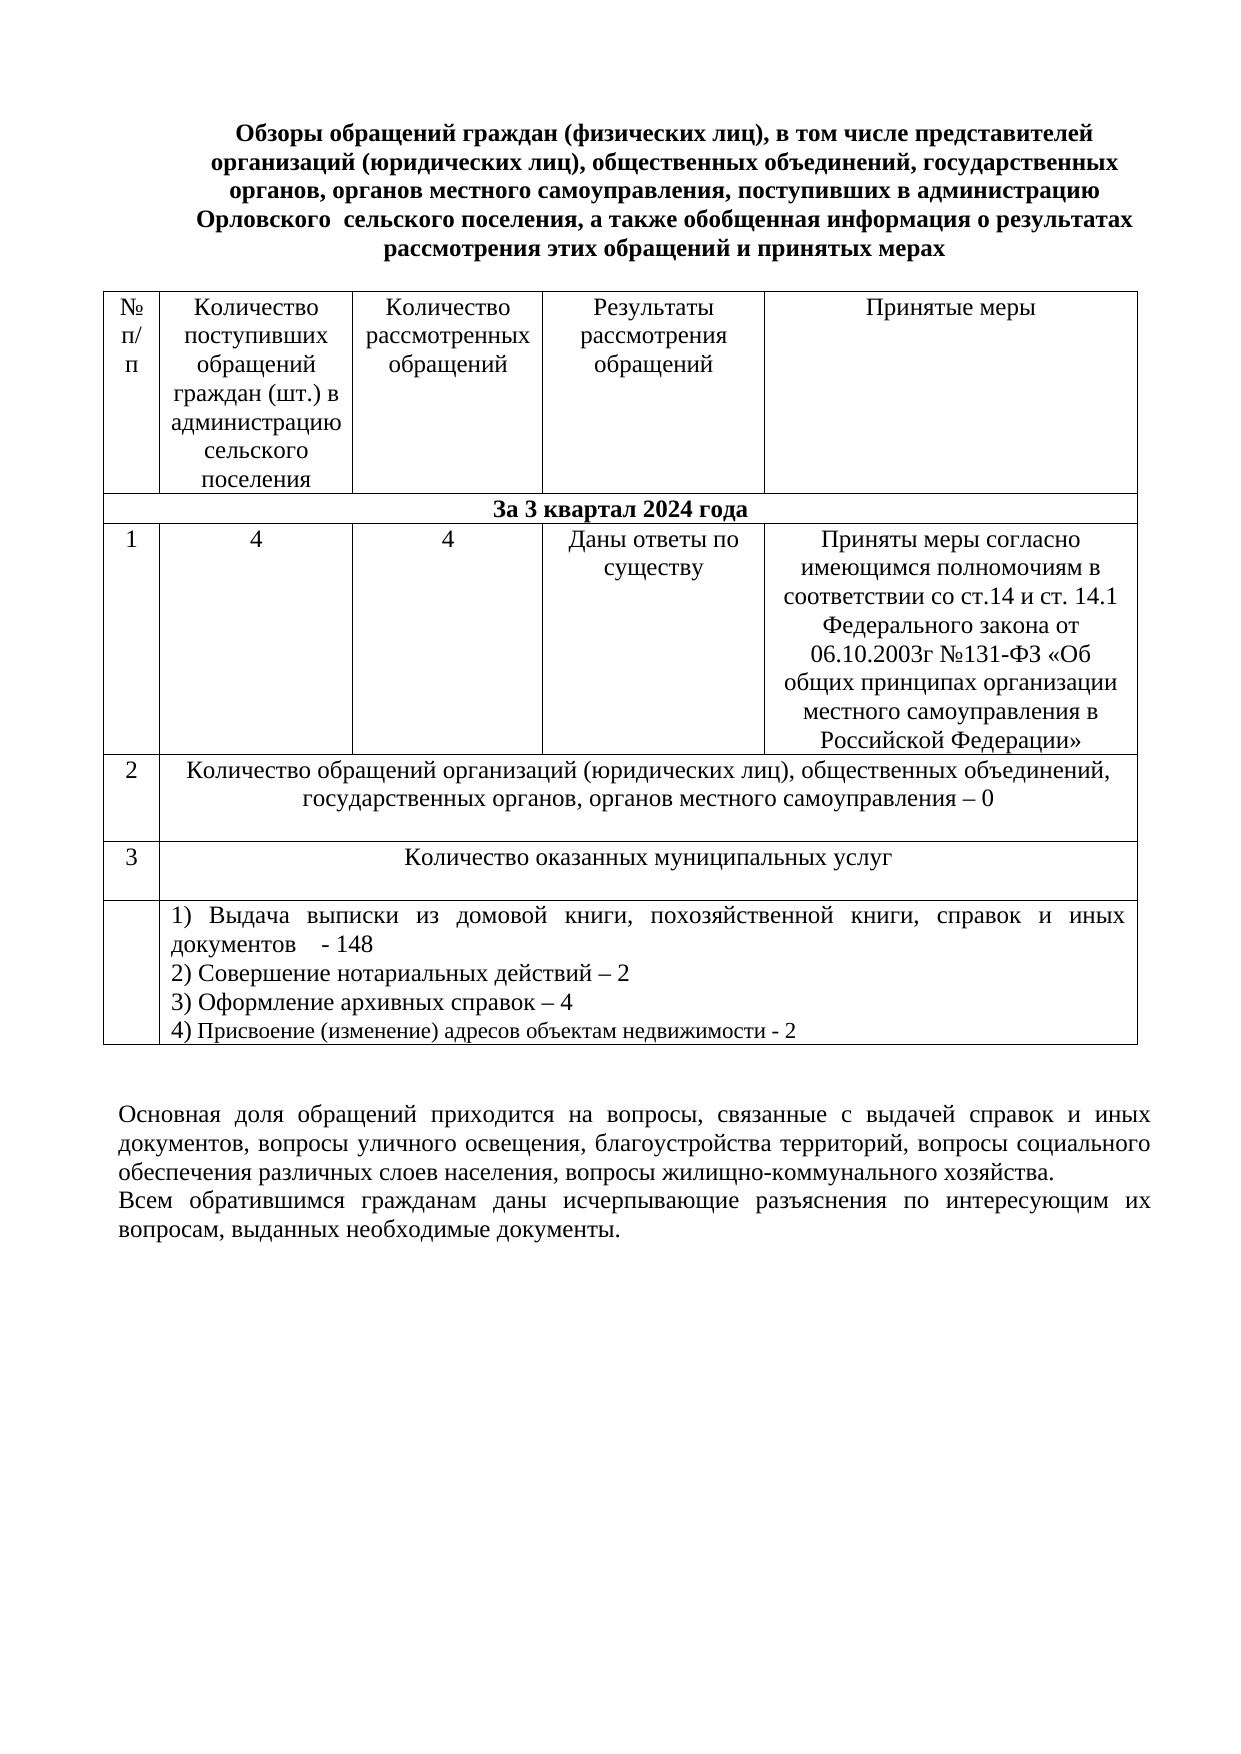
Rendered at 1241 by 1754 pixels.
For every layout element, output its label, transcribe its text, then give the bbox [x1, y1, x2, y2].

table_header № п/п [104, 292, 159, 493]
table_cell 3 [104, 842, 159, 899]
table_cell [104, 901, 159, 1044]
table_cell 2 [104, 755, 159, 841]
table_cell Количество оказанных муниципальных услуг [160, 842, 1137, 899]
table_header Результаты рассмотрения обращений [543, 292, 764, 493]
table_cell Количество обращений организаций (юридических лиц), общественных объединений, государственных органов, органов местного самоуправления – 0 [160, 755, 1137, 841]
table_cell 4 [353, 524, 542, 754]
table_header Принятые меры [765, 292, 1137, 493]
table_cell 1) Выдача выписки из домовой книги, похозяйственной книги, справок и иных документов - 148 2) Совершение нотариальных действий – 2 3) Оформление архивных справок – 4 4) Присвоение (изменение) адресов объектам недвижимости - 2 [160, 901, 1137, 1044]
text Всем обратившимся гражданам даны исчерпывающие разъяснения по интересующим их вопросам, выданных необходимые документы. [118, 1186, 1152, 1243]
table_cell Даны ответы по существу [543, 524, 764, 754]
table_cell За 3 квартал 2024 года [104, 494, 1137, 523]
text Обзоры обращений граждан (физических лиц), в том числе представителей организаций (юридических лиц), общественных объединений, государственных органов, органов местного самоуправления, поступивших в администрацию Орловского сельского поселения, а также обобщенная информация о результатах рассмотрения этих обращений и принятых мерах [177, 118, 1152, 262]
table_cell Приняты меры согласно имеющимся полномочиям в соответствии со ст.14 и ст. 14.1 Федерального закона от 06.10.2003г №131-ФЗ «Об общих принципах организации местного самоуправления в Российской Федерации» [765, 524, 1137, 754]
table_cell 4 [160, 524, 352, 754]
table_header Количество поступивших обращений граждан (шт.) в администрацию сельского поселения [160, 292, 352, 493]
table_header Количество рассмотренных обращений [353, 292, 542, 493]
text Основная доля обращений приходится на вопросы, связанные с выдачей справок и иных документов, вопросы уличного освещения, благоустройства территорий, вопросы социального обеспечения различных слоев населения, вопросы жилищно-коммунального хозяйства. [118, 1099, 1152, 1186]
table_cell 1 [104, 524, 159, 754]
